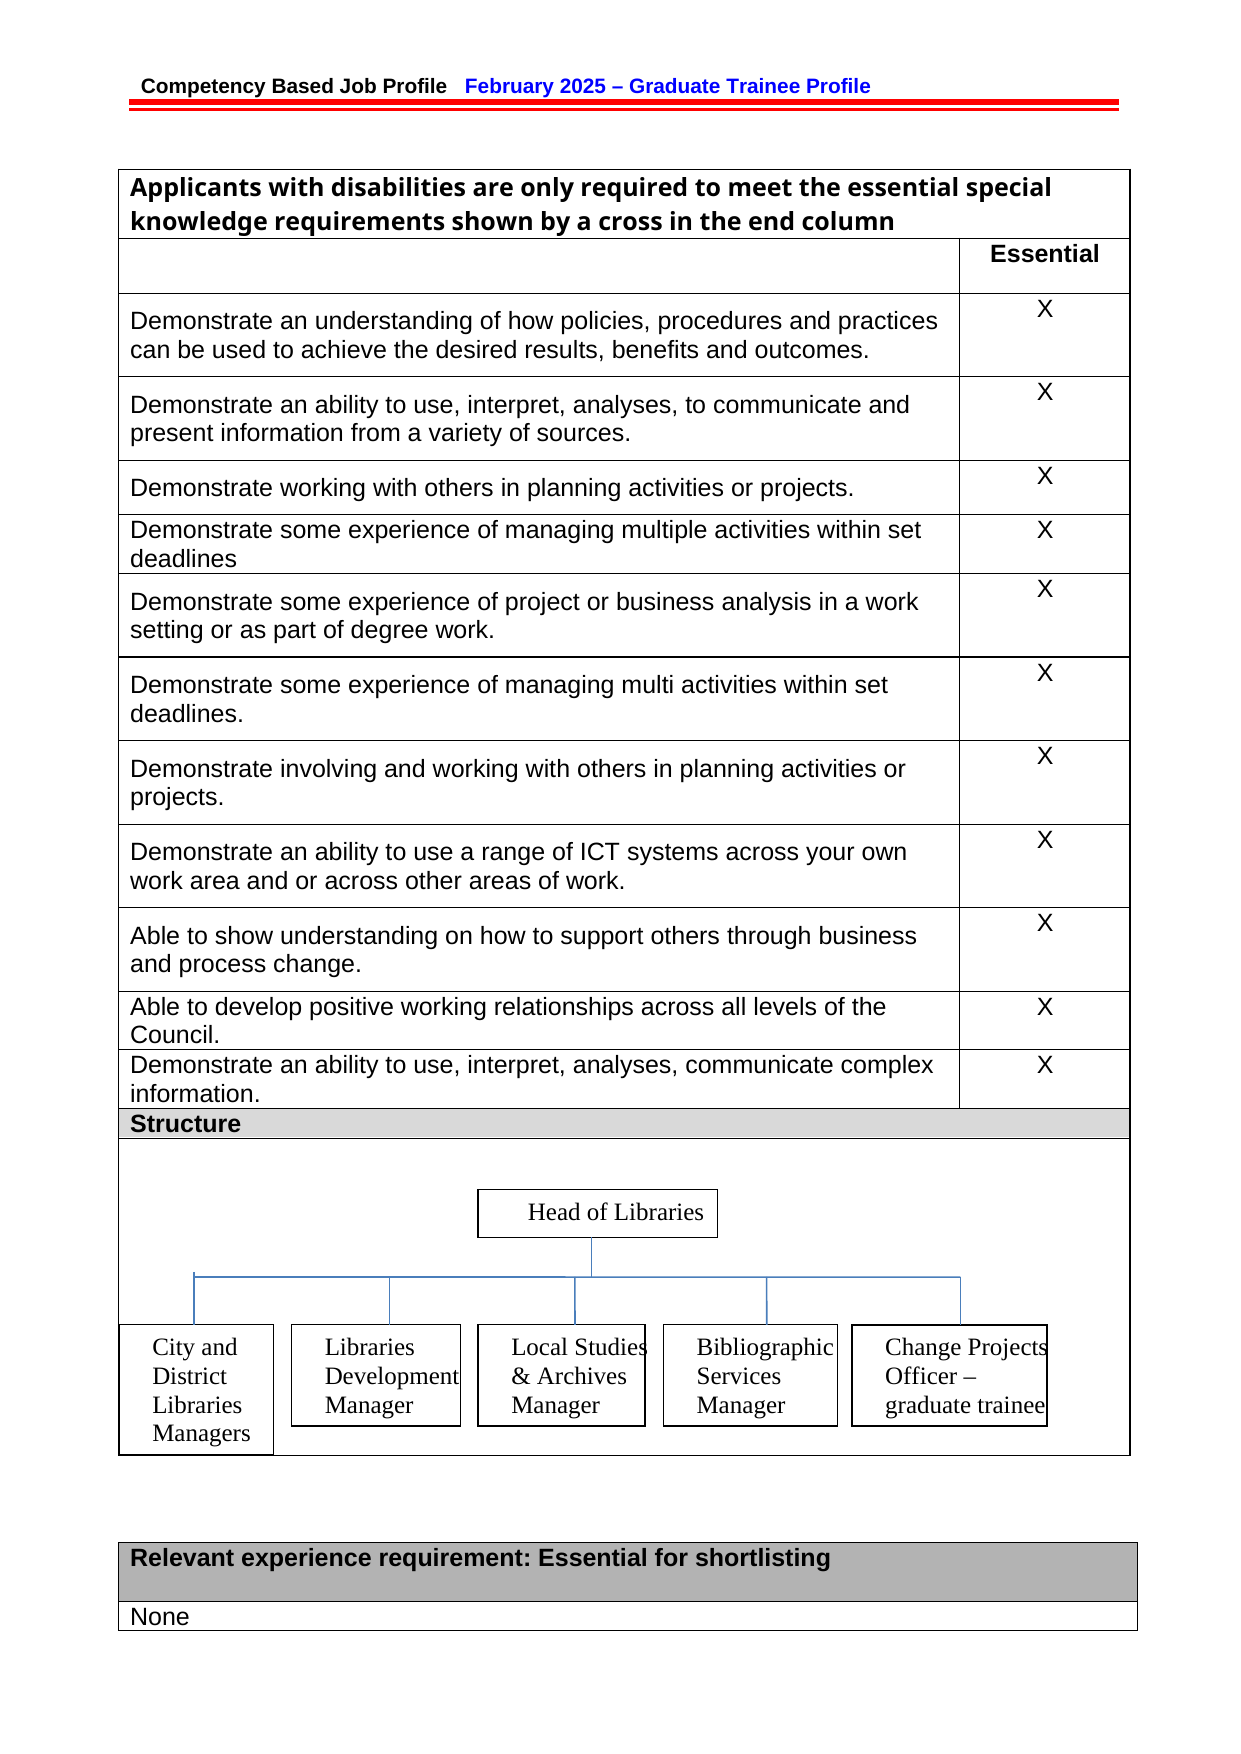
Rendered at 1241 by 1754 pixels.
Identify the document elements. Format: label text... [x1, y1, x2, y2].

table_cell Demonstrate an ability to use, interpret, analyses, to communicate and present information from a variety of sources. [119, 377, 959, 459]
table_cell X [960, 992, 1129, 1049]
table_cell Demonstrate an ability to use, interpret, analyses, communicate complex information. [119, 1050, 959, 1108]
table_cell Demonstrate an understanding of how policies, procedures and practices can be used to achieve the desired results, benefits and outcomes. [119, 294, 959, 376]
table_cell Able to show understanding on how to support others through business and process change. [119, 908, 959, 991]
table_cell Able to develop positive working relationships across all levels of the Council. [119, 992, 959, 1049]
table_cell Demonstrate some experience of project or business analysis in a work setting or as part of degree work. [119, 574, 959, 656]
table_cell Demonstrate involving and working with others in planning activities or projects. [119, 741, 959, 823]
table_cell X [960, 574, 1129, 656]
table_cell Demonstrate some experience of managing multiple activities within set deadlines [119, 515, 959, 573]
table_cell Essential [960, 239, 1129, 292]
table_cell Demonstrate an ability to use a range of ICT systems across your own work area and or across other areas of work. [119, 825, 959, 907]
table_cell X [960, 908, 1129, 991]
table_cell Demonstrate working with others in planning activities or projects. [119, 461, 959, 514]
table_cell Demonstrate some experience of managing multi activities within set deadlines. [119, 658, 959, 740]
table_cell X [960, 741, 1129, 823]
table_cell None [119, 1602, 1137, 1630]
table_cell X [960, 515, 1129, 573]
table_cell X [960, 1050, 1129, 1108]
table_cell [119, 239, 959, 292]
table_cell Structure [119, 1109, 1129, 1137]
table_cell X [960, 825, 1129, 907]
table_cell Applicants with disabilities are only required to meet the essential special knowledge requirements shown by a cross in the end column [119, 170, 1129, 238]
table_cell [119, 1139, 1129, 1455]
table_cell X [960, 461, 1129, 514]
table_header Relevant experience requirement: Essential for shortlisting [119, 1543, 1137, 1601]
table_cell X [960, 294, 1129, 376]
table_cell X [960, 658, 1129, 740]
table_cell X [960, 377, 1129, 459]
